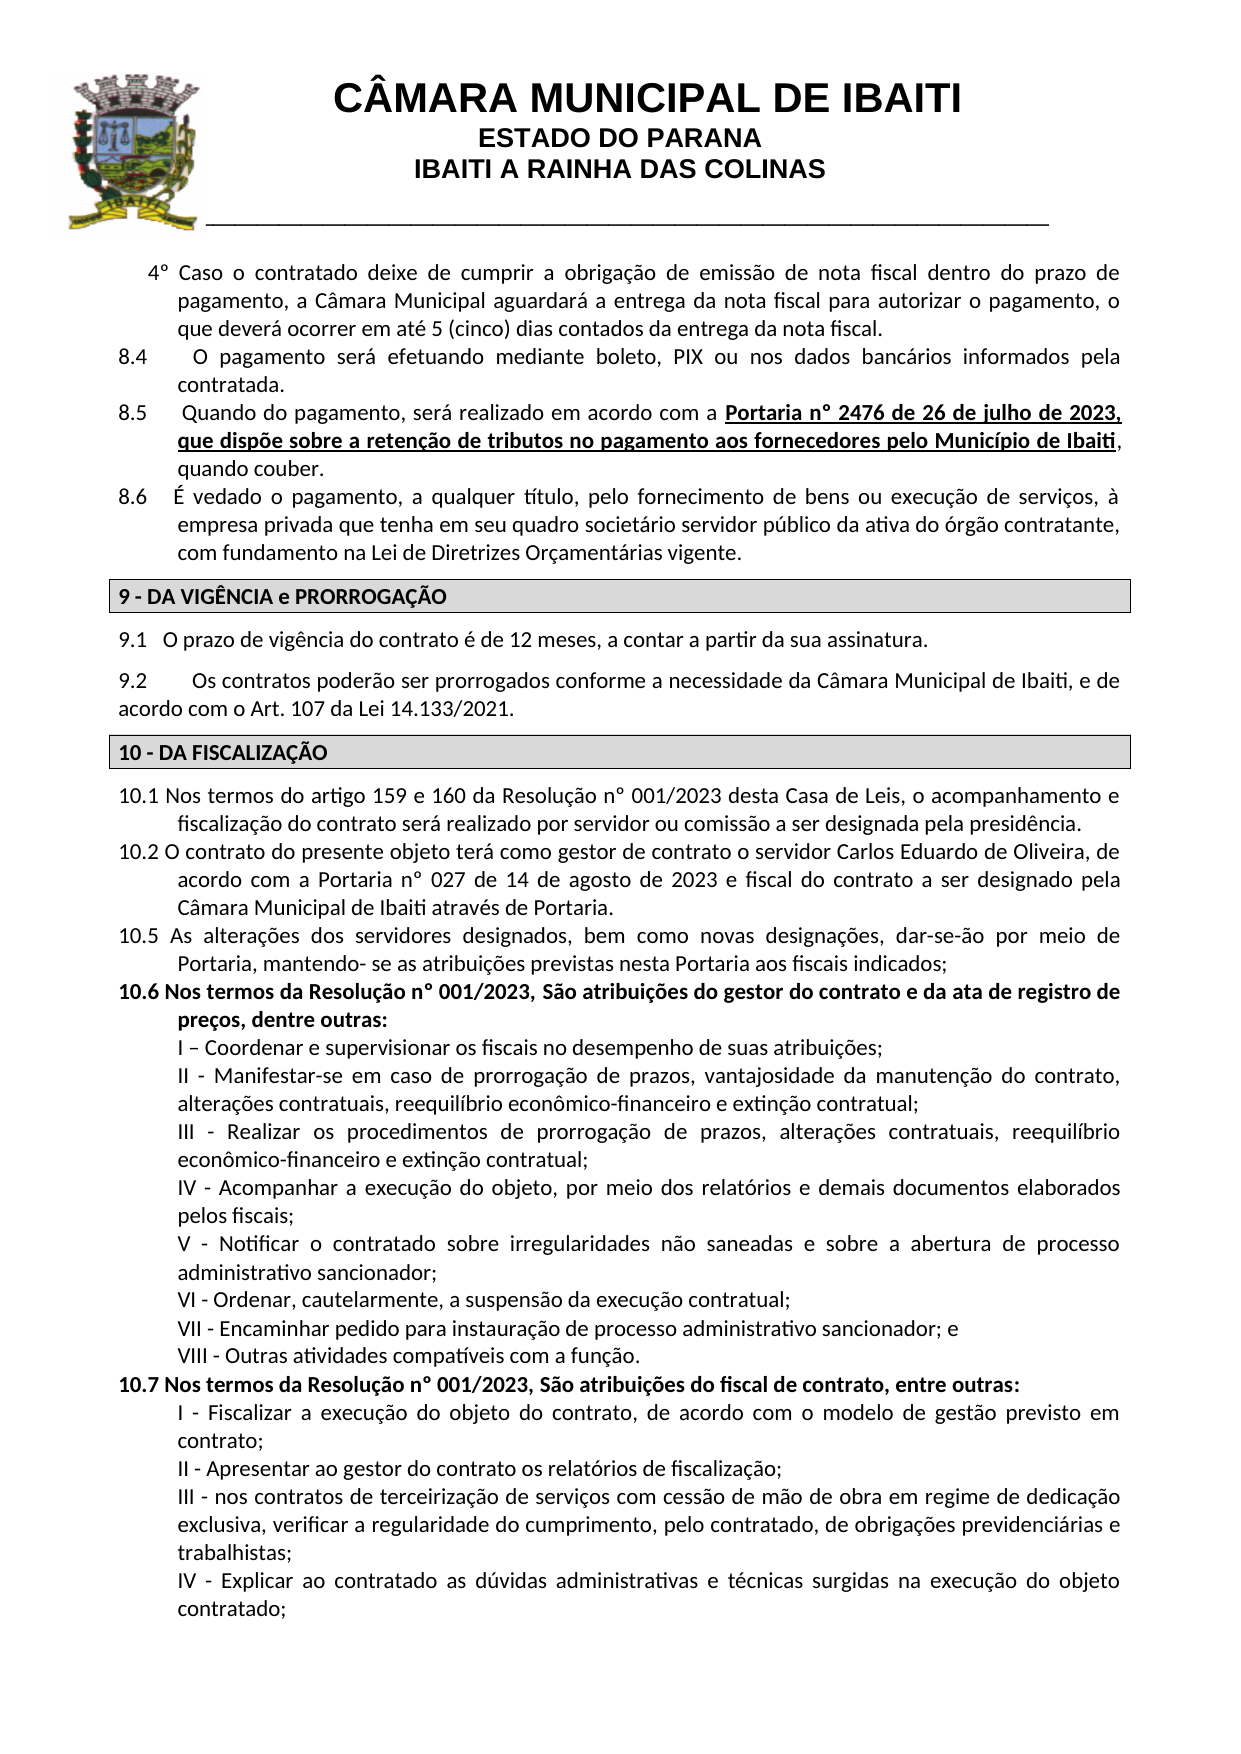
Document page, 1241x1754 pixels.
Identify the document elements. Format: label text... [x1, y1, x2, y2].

text II - Manifestar-se em caso de prorrogação de prazos, vantajosidade da manutenção do contrato, alterações contratuais, reequilíbrio econômico-financeiro e extinção contratual; [177, 1061, 1122, 1117]
text 10.2 O contrato do presente objeto terá como gestor de contrato o servidor Carlos Eduardo de Oliveira, de acordo com a Portaria nº 027 de 14 de agosto de 2023 e fiscal do contrato a ser designado pela Câmara Municipal de Ibaiti através de Portaria. [118, 837, 1122, 921]
text 10.5 As alterações dos servidores designados, bem como novas designações, dar-se-ão por meio de Portaria, mantendo- se as atribuições previstas nesta Portaria aos fiscais indicados; [118, 921, 1122, 977]
text 8.4 O pagamento será efetuando mediante boleto, PIX ou nos dados bancários informados pela contratada. [118, 342, 1122, 398]
text 9.1 O prazo de vigência do contrato é de 12 meses, a contar a partir da sua assinatura. [118, 625, 1122, 653]
text VIII - Outras atividades compatíveis com a função. [177, 1342, 1122, 1370]
text 9 - DA VIGÊNCIA e PRORROGAÇÃO [110, 580, 1130, 612]
text 10.6 Nos termos da Resolução nº 001/2023, São atribuições do gestor do contrato e da ata de registro de preços, dentre outras: [118, 977, 1122, 1033]
text V - Notificar o contratado sobre irregularidades não saneadas e sobre a abertura de processo administrativo sancionador; [177, 1229, 1122, 1286]
text 8.6 É vedado o pagamento, a qualquer título, pelo fornecimento de bens ou execução de serviços, à empresa privada que tenha em seu quadro societário servidor público da ativa do órgão contratante, com fundamento na Lei de Diretrizes Orçamentárias vigente. [118, 482, 1122, 566]
text 10 - DA FISCALIZAÇÃO [110, 736, 1130, 768]
text IV - Explicar ao contratado as dúvidas administrativas e técnicas surgidas na execução do objeto contratado; [177, 1566, 1122, 1622]
text III - nos contratos de terceirização de serviços com cessão de mão de obra em regime de dedicação exclusiva, verificar a regularidade do cumprimento, pelo contratado, de obrigações previdenciárias e trabalhistas; [177, 1482, 1122, 1566]
text I - Fiscalizar a execução do objeto do contrato, de acordo com o modelo de gestão previsto em contrato; [177, 1398, 1122, 1454]
text 9.2 Os contratos poderão ser prorrogados conforme a necessidade da Câmara Municipal de Ibaiti, e de acordo com o Art. 107 da Lei 14.133/2021. [118, 666, 1122, 722]
text I – Coordenar e supervisionar os fiscais no desempenho de suas atribuições; [177, 1033, 1122, 1061]
text 8.5 Quando do pagamento, será realizado em acordo com a Portaria nº 2476 de 26 de julho de 2023, que dispõe sobre a retenção de tributos no pagamento aos fornecedores pelo Município de Ibaiti, quando couber. [118, 398, 1122, 482]
text 10.1 Nos termos do artigo 159 e 160 da Resolução nº 001/2023 desta Casa de Leis, o acompanhamento e fiscalização do contrato será realizado por servidor ou comissão a ser designada pela presidência. [118, 781, 1122, 837]
text III - Realizar os procedimentos de prorrogação de prazos, alterações contratuais, reequilíbrio econômico-financeiro e extinção contratual; [177, 1117, 1122, 1173]
text 10.7 Nos termos da Resolução nº 001/2023, São atribuições do fiscal de contrato, entre outras: [118, 1370, 1122, 1398]
text VII - Encaminhar pedido para instauração de processo administrativo sancionador; e [177, 1314, 1122, 1342]
text IV - Acompanhar a execução do objeto, por meio dos relatórios e demais documentos elaborados pelos fiscais; [177, 1173, 1122, 1229]
text VI - Ordenar, cautelarmente, a suspensão da execução contratual; [177, 1286, 1122, 1314]
text II - Apresentar ao gestor do contrato os relatórios de fiscalização; [177, 1454, 1122, 1482]
text 4º Caso o contratado deixe de cumprir a obrigação de emissão de nota fiscal dentro do prazo de pagamento, a Câmara Municipal aguardará a entrega da nota fiscal para autorizar o pagamento, o que deverá ocorrer em até 5 (cinco) dias contados da entrega da nota fiscal. [148, 258, 1122, 342]
